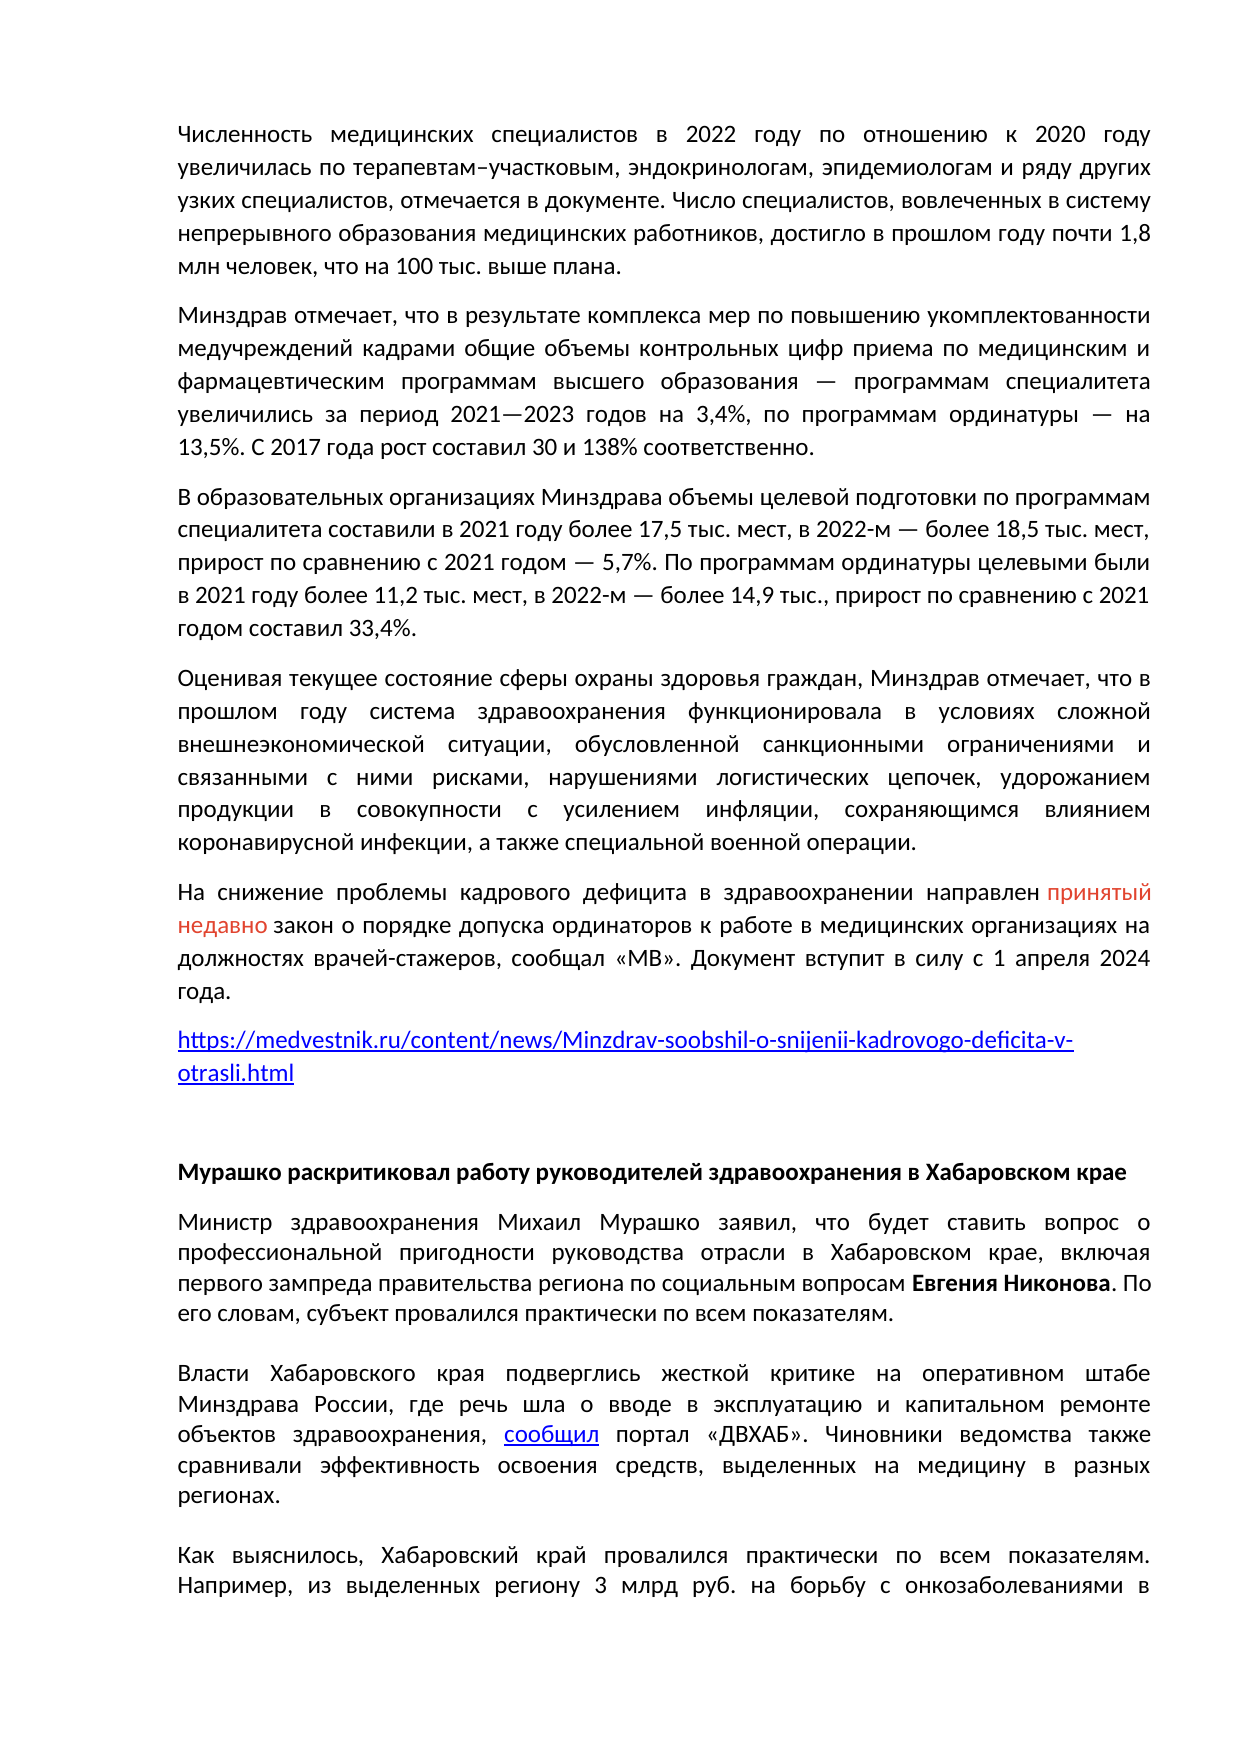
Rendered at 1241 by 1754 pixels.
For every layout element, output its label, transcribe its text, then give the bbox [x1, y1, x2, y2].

text Мурашко раскритиковал работу руководителей здравоохранения в Хабаровском крае [177, 1156, 1152, 1187]
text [177, 1539, 1152, 1600]
text В образовательных организациях Минздрава объемы целевой подготовки по программам специалитета составили в 2021 году более 17,5 тыс. мест, в 2022-м — более 18,5 тыс. мест, прирост по сравнению с 2021 годом — 5,7%. По программам ординатуры целевыми были в 2021 году более 11,2 тыс. мест, в 2022-м — более 14,9 тыс., прирост по сравнению с 2021 годом составил 33,4%. [177, 481, 1152, 643]
text Оценивая текущее состояние сферы охраны здоровья граждан, Минздрав отмечает, что в прошлом году система здравоохранения функционировала в условиях сложной внешнеэкономической ситуации, обусловленной санкционными ограничениями ‎и связанными с ними рисками, нарушениями логистических цепочек, удорожанием продукции в совокупности с усилением инфляции, сохраняющимся влиянием коронавирусной инфекции, а также специальной военной операции. [177, 662, 1152, 857]
text https://medvestnik.ru/content/news/Minzdrav-soobshil-o-snijenii-kadrovogo-deficita-v-otrasli.html [177, 1024, 1152, 1088]
text Министр здравоохранения Михаил Мурашко заявил, что будет ставить вопрос о профессиональной пригодности руководства отрасли в Хабаровском крае, включая первого зампреда правительства региона по социальным вопросам Евгения Никонова. По его словам, субъект провалился практически по всем показателям. [177, 1206, 1152, 1328]
text Минздрав отмечает, что в результате комплекса мер по повышению укомплектованности медучреждений кадрами общие объемы контрольных цифр приема по медицинским и фармацевтическим программам высшего образования — программам специалитета увеличились за период 2021—2023 годов на 3,4%, по программам ординатуры — на 13,5%. С 2017 года рост составил 30 и 138% соответственно. [177, 299, 1152, 462]
text Власти Хабаровского края подверглись жесткой критике на оперативном штабе Минздрава России, где речь шла о вводе в эксплуатацию и капитальном ремонте объектов здравоохранения, сообщил портал «ДВХАБ». Чиновники ведомства также сравнивали эффективность освоения средств, выделенных на медицину в разных регионах. [177, 1357, 1152, 1510]
text На снижение проблемы кадрового дефицита в здравоохранении направлен принятый недавно закон о порядке допуска ординаторов к работе в медицинских организациях на должностях врачей-стажеров, сообщал «МВ». Документ вступит в силу с 1 апреля 2024 года. [177, 876, 1152, 1005]
text Численность медицинских специалистов в 2022 году по отношению к 2020 году увеличилась по терапевтам–участковым, эндокринологам, эпидемиологам и ряду других узких специалистов, отмечается в документе. Число специалистов, вовлеченных в систему непрерывного образования медицинских работников, достигло в прошлом году почти 1,8 млн человек, что на 100 тыс. выше плана. [177, 118, 1152, 280]
